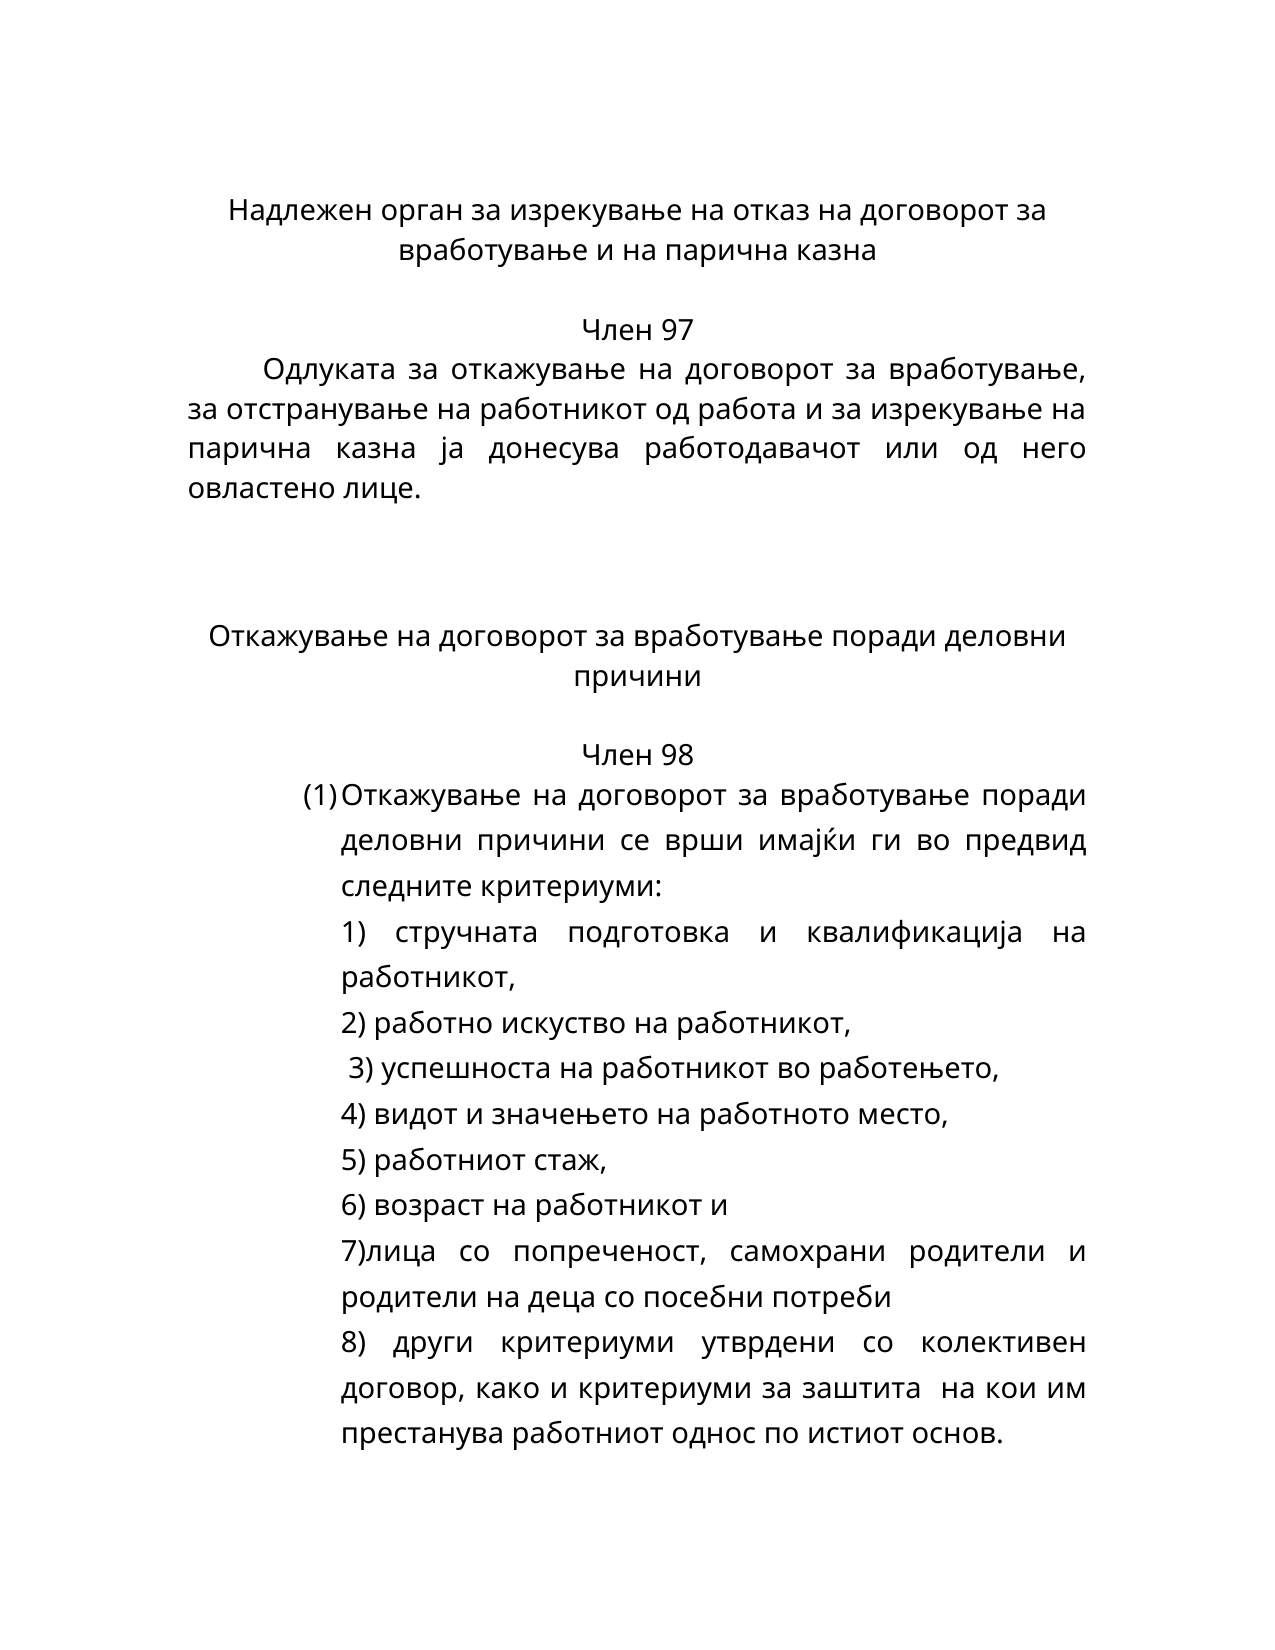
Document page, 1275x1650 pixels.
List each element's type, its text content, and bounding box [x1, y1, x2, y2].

text Член 97 [187, 309, 1087, 348]
list 3) успешноста на работникот во работењето, [341, 1048, 1087, 1087]
list 4) видот и значењето на работното место, [341, 1093, 1087, 1133]
list 8) други критериуми утврдени со колективен договор, како и критериуми за заштита на кои им престанува работниот однос по истиот основ. [341, 1322, 1087, 1452]
list 5) работниот стаж, [341, 1139, 1087, 1179]
list 1) стручната подготовка и квалификација на работникот, [341, 911, 1087, 996]
list 6) возраст на работникот и [341, 1185, 1087, 1224]
list 2) работно искуство на работникот, [341, 1002, 1087, 1042]
text Откажување на договорот за вработување поради деловни причини [187, 615, 1087, 695]
list Откажување на договорот за вработување поради деловни причини се врши имајќи ги во предвид следните критериуми: [303, 774, 1087, 905]
list 7)лица со попреченост, самохрани родители и родители на деца со посебни потреби [341, 1230, 1087, 1316]
text Одлуката за откажување на договорот за вработување, за отстранување на работникот од работа и за изрекување на парична казна ја донесува работодавачот или од него овластено лице. [187, 348, 1087, 507]
text Член 98 [187, 734, 1087, 774]
text Надлежен орган за изрекување на отказ на договорот за вработување и на парична казна [187, 190, 1087, 269]
